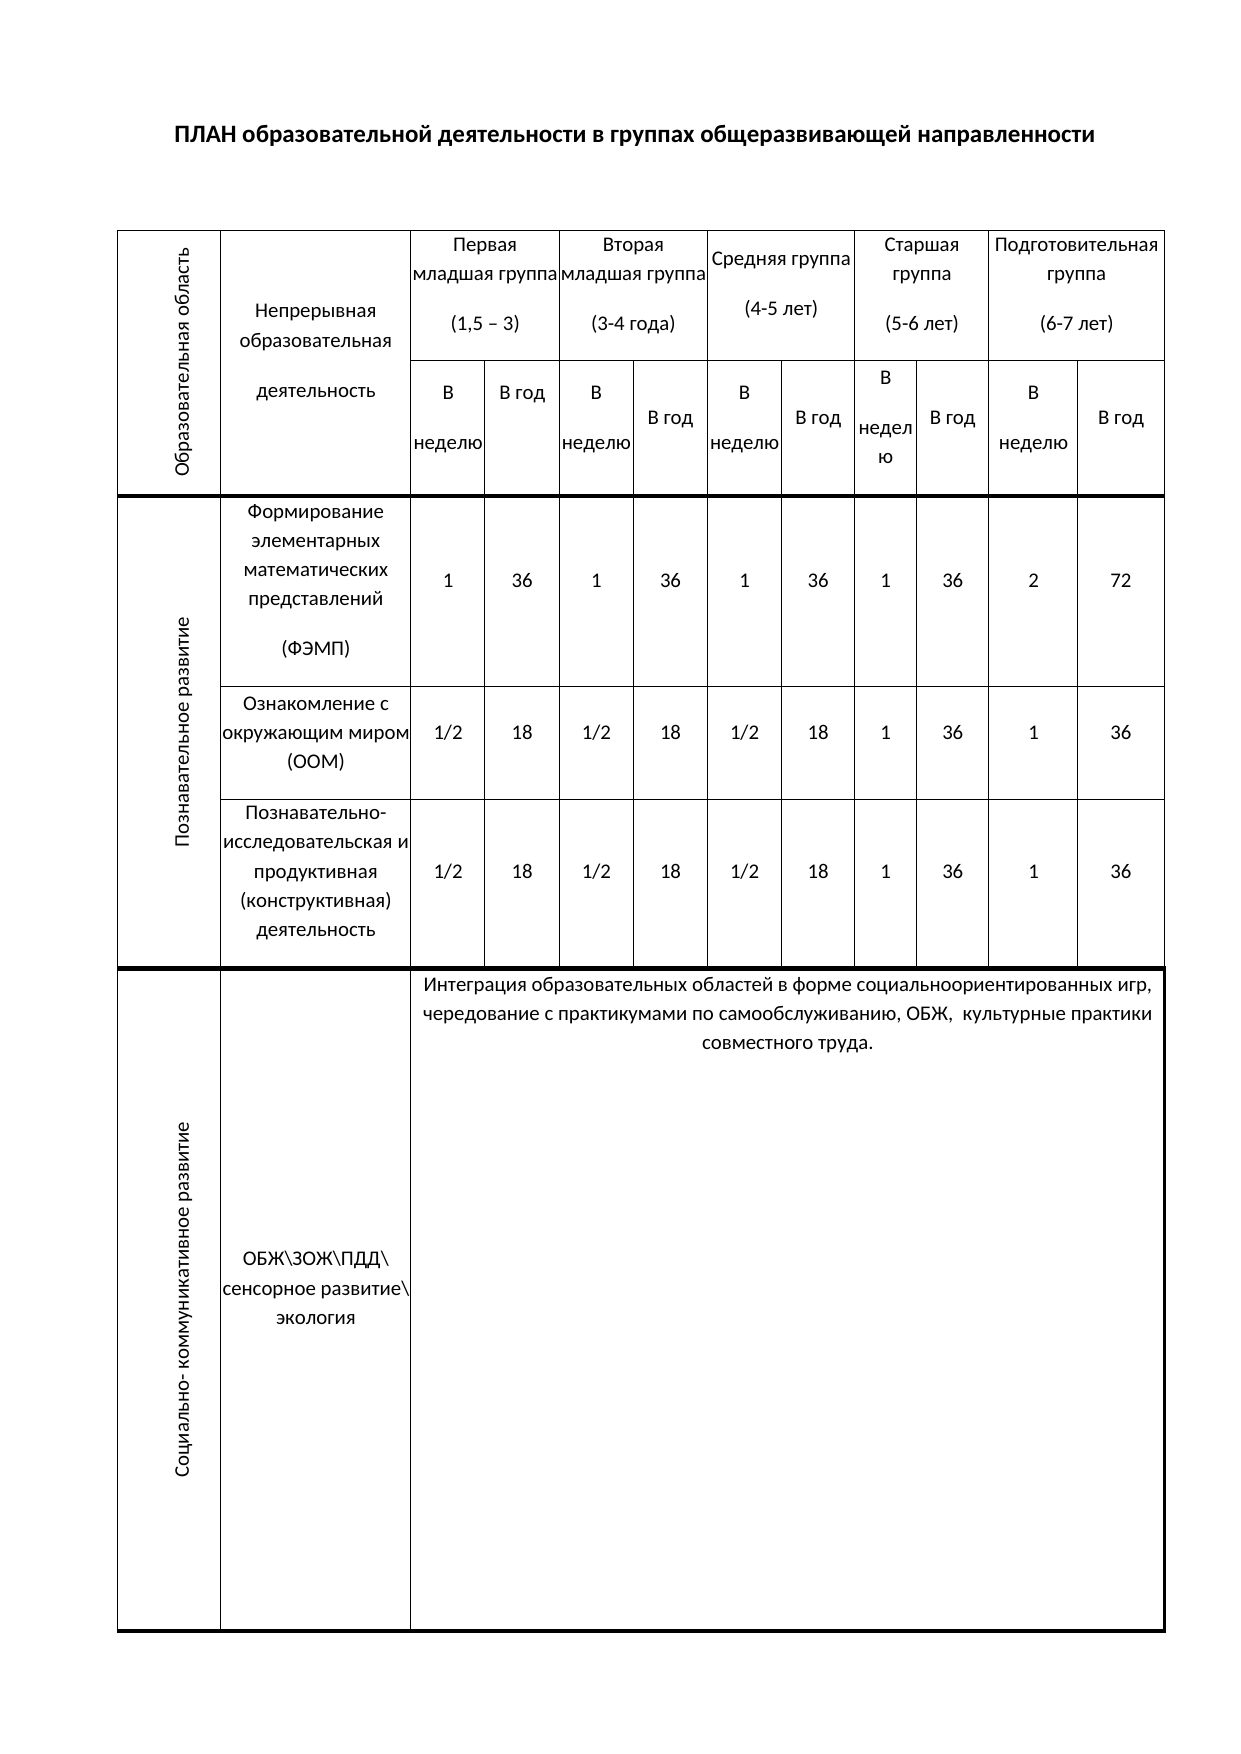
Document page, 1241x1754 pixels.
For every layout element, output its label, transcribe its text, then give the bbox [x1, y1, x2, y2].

table_cell В год [1078, 361, 1164, 494]
table_cell ОБЖ\ЗОЖ\ПДД\ сенсорное развитие\экология [221, 971, 410, 1629]
table_cell 1 [411, 498, 484, 686]
table_cell Познавательное развитие [118, 498, 220, 966]
table_cell Интеграция образовательных областей в форме социальноориентированных игр, чередование с практикумами по самообслуживанию, ОБЖ, культурные практики совместного труда. [411, 971, 1163, 1629]
table_cell 36 [917, 687, 988, 798]
table_cell Познавательно- исследовательская и продуктивная (конструктивная) деятельность [221, 800, 410, 966]
table_cell В год [485, 361, 559, 494]
table_cell 36 [1078, 800, 1164, 966]
table_cell В год [917, 361, 988, 494]
table_cell В неделю [411, 361, 484, 494]
text ПЛАН образовательной деятельности в группах общеразвивающей направленности [118, 118, 1152, 149]
table_cell 18 [634, 687, 707, 798]
table_cell 1/2 [708, 800, 781, 966]
table_cell 36 [782, 498, 854, 686]
table_cell 1 [708, 498, 781, 686]
table_header Подготовительная группа (6-7 лет) [989, 231, 1164, 360]
table_cell Ознакомление с окружающим миром (ООМ) [221, 687, 410, 798]
table_cell 18 [634, 800, 707, 966]
table_header Непрерывная образовательная деятельность [221, 231, 410, 494]
table_cell 1 [855, 687, 916, 798]
table_cell Формирование элементарных математических представлений (ФЭМП) [221, 498, 410, 686]
table_cell 36 [1078, 687, 1164, 798]
table_cell В неделю [989, 361, 1077, 494]
table_header Вторая младшая группа (3-4 года) [560, 231, 707, 360]
table_cell 18 [485, 687, 559, 798]
table_cell 1 [855, 498, 916, 686]
table_cell 1 [560, 498, 633, 686]
table_cell 1 [855, 800, 916, 966]
table_cell В неделю [708, 361, 781, 494]
table_cell В год [634, 361, 707, 494]
table_cell 36 [634, 498, 707, 686]
table_cell В неделю [560, 361, 633, 494]
table_cell 18 [485, 800, 559, 966]
table_cell В год [782, 361, 854, 494]
table_header Средняя группа (4-5 лет) [708, 231, 854, 360]
table_cell 1/2 [560, 687, 633, 798]
table_cell 1 [989, 687, 1077, 798]
table_cell 18 [782, 687, 854, 798]
table_cell 1/2 [411, 800, 484, 966]
table_cell В недел ю [855, 361, 916, 494]
table_cell 1 [989, 800, 1077, 966]
table_cell Социально- коммуникативное развитие [118, 971, 220, 1629]
table_cell 72 [1078, 498, 1164, 686]
table_cell 1/2 [411, 687, 484, 798]
table_header Старшая группа (5-6 лет) [855, 231, 988, 360]
table_header Образовательная область [118, 231, 220, 494]
table_cell 36 [917, 800, 988, 966]
table_cell 36 [485, 498, 559, 686]
table_cell 2 [989, 498, 1077, 686]
table_header Первая младшая группа (1,5 – 3) [411, 231, 559, 360]
table_cell 1/2 [708, 687, 781, 798]
table_cell 36 [917, 498, 988, 686]
table_cell 1/2 [560, 800, 633, 966]
table_cell 18 [782, 800, 854, 966]
